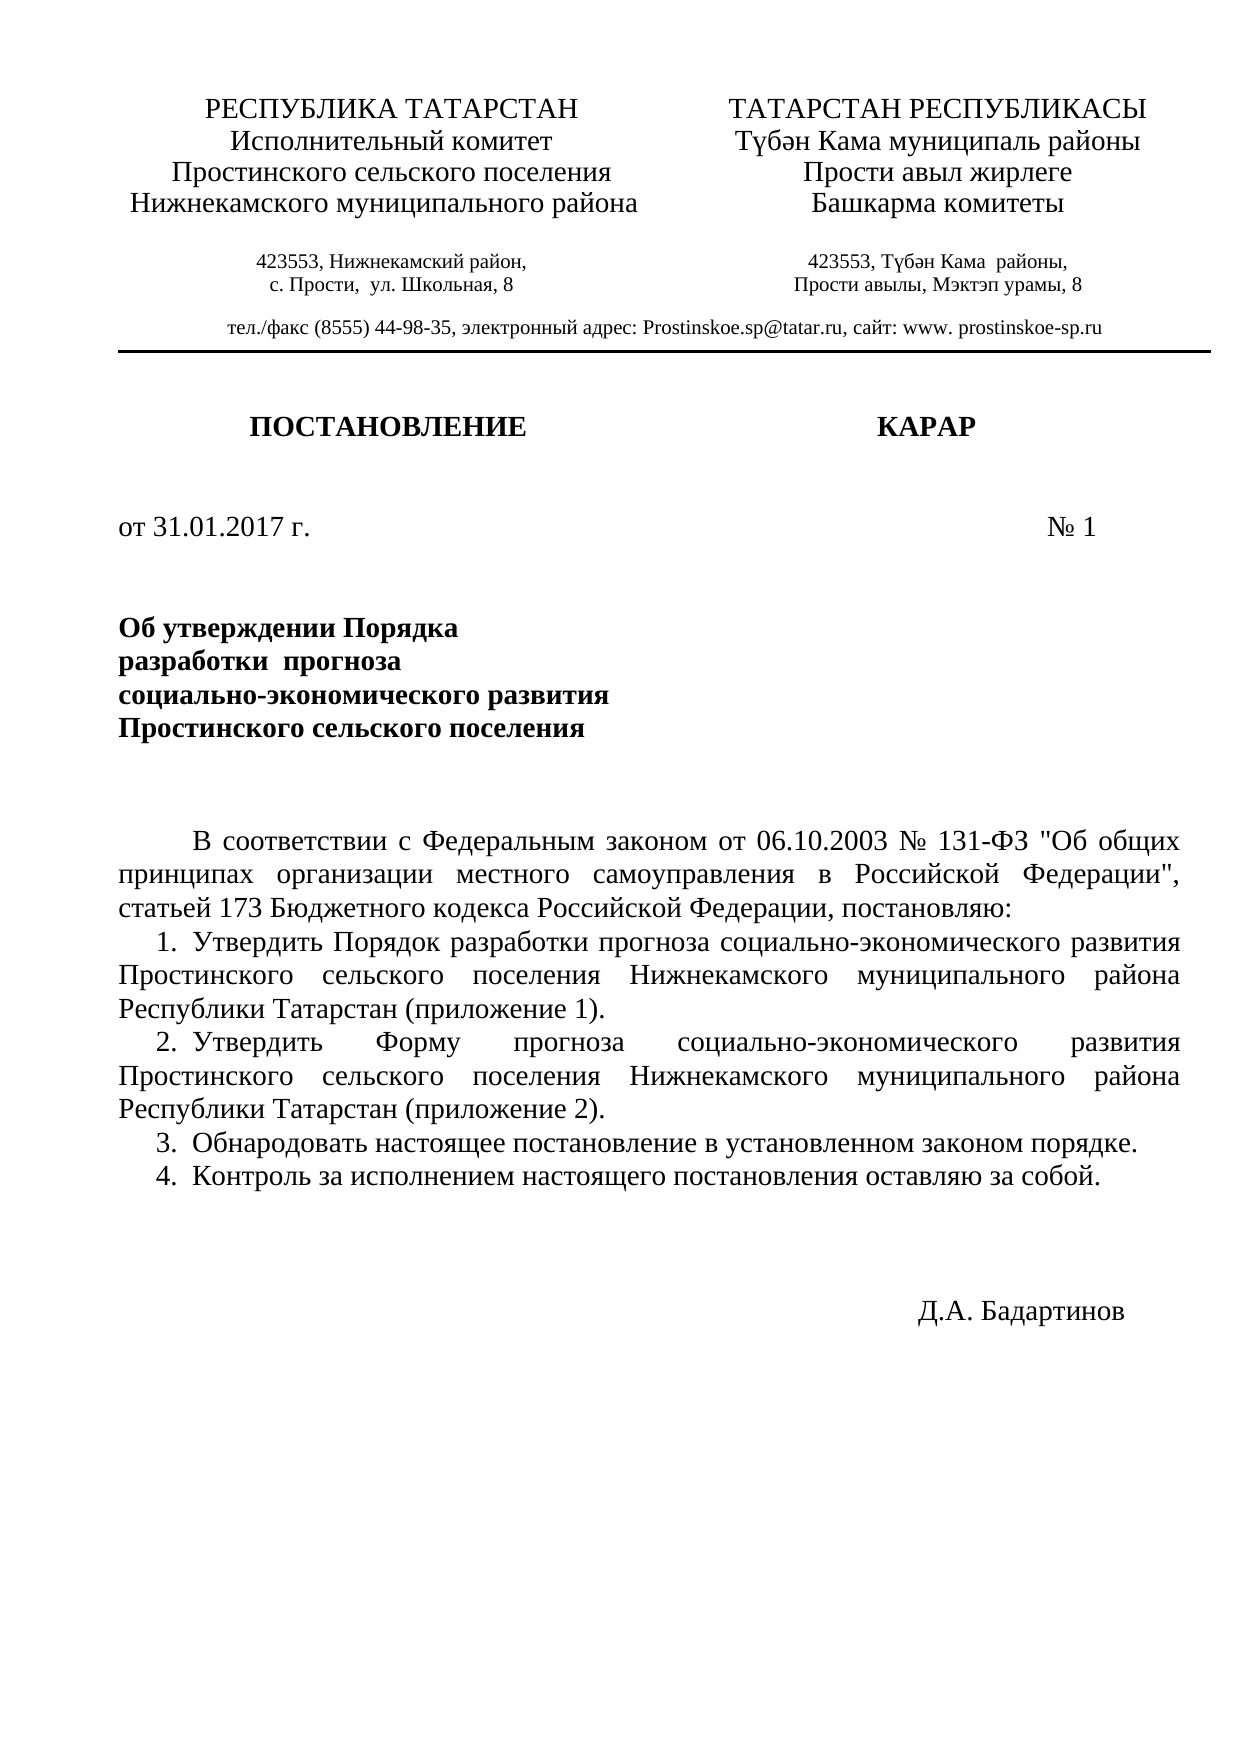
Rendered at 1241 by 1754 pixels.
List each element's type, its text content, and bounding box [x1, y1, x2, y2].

text В соответствии с Федеральным законом от 06.10.2003 № 131-ФЗ "Об общих принципах организации местного самоуправления в Российской Федерации", статьей 173 Бюджетного кодекса Российской Федерации, постановляю: [118, 823, 1181, 924]
text Простинского сельского поселения [118, 711, 1181, 744]
text разработки прогноза [118, 643, 1181, 677]
table_cell тел./факс (8555) 44-98-35, электронный адрес: Prostinskoe.sp@tatar.ru, сайт: www. prostinskoe-sp.ru [118, 315, 1211, 349]
list Обнародовать настоящее постановление в установленном законом порядке. [118, 1125, 1181, 1158]
table_header РЕСПУБЛИКА ТАТАРСТАН Исполнительный комитет Простинского сельского поселения Нижнекамского муниципального района 423553, Нижнекамский район, с. Прости, ул. Школьная, 8 [118, 94, 664, 315]
text Д.А. Бадартинов [118, 1293, 1181, 1326]
text от 31.01.2017 г. № 1 [118, 509, 1181, 543]
list Утвердить Порядок разработки прогноза социально-экономического развития Простинского сельского поселения Нижнекамского муниципального района Республики Татарстан (приложение 1). [118, 924, 1181, 1024]
text ПОСТАНОВЛЕНИЕ КАРАР [118, 409, 1181, 442]
table_header ТАТАРСТАН РЕСПУБЛИКАСЫ Түбән Кама муниципаль районы Прости авыл жирлеге Башкарма комитеты 423553, Түбән Кама районы, Прости авылы, Мэктэп урамы, 8 [665, 94, 1211, 315]
list Утвердить Форму прогноза социально-экономического развития Простинского сельского поселения Нижнекамского муниципального района Республики Татарстан (приложение 2). [118, 1024, 1181, 1125]
text социально-экономического развития [118, 677, 1181, 711]
list Контроль за исполнением настоящего постановления оставляю за собой. [118, 1158, 1181, 1192]
text Об утверждении Порядка [118, 610, 1181, 643]
